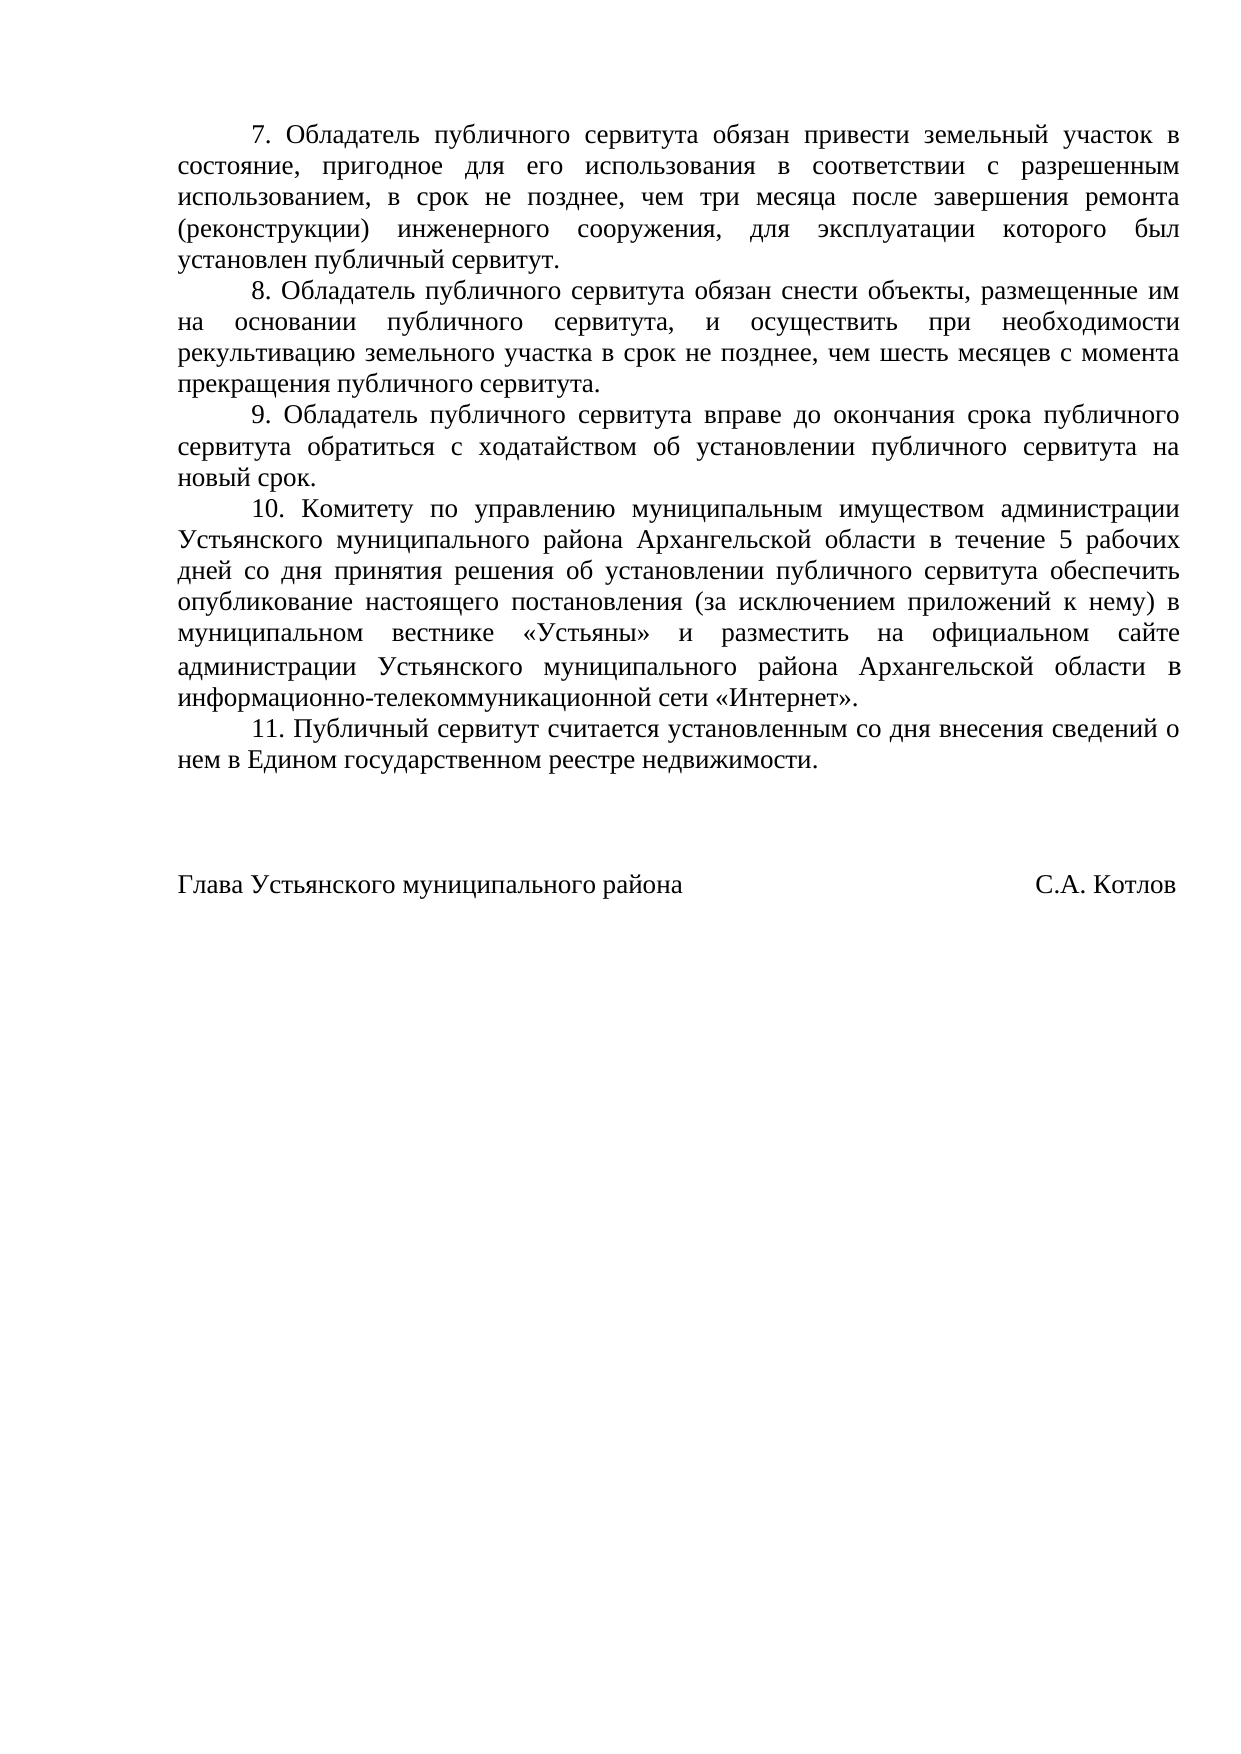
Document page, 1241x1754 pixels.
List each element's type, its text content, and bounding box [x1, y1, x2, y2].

text 11. Публичный сервитут считается установленным со дня внесения сведений о нем в Едином государственном реестре недвижимости. [177, 712, 1181, 775]
text Глава Устьянского муниципального района С.А. Котлов [177, 868, 1181, 899]
text 9. Обладатель публичного сервитута вправе до окончания срока публичного сервитута обратиться с ходатайством об установлении публичного сервитута на новый срок. [177, 398, 1181, 492]
text 7. Обладатель публичного сервитута обязан привести земельный участок в состояние, пригодное для его использования в соответствии с разрешенным использованием, в срок не позднее, чем три месяца после завершения ремонта (реконструкции) инженерного сооружения, для эксплуатации которого был установлен публичный сервитут. [177, 118, 1181, 274]
text 10. Комитету по управлению муниципальным имуществом администрации Устьянского муниципального района Архангельской области в течение 5 рабочих дней со дня принятия решения об установлении публичного сервитута обеспечить опубликование настоящего постановления (за исключением приложений к нему) в муниципальном вестнике «Устьяны» и разместить на официальном сайте администрации Устьянского муниципального района Архангельской области в информационно-телекоммуникационной сети «Интернет». [177, 492, 1181, 712]
text 8. Обладатель публичного сервитута обязан снести объекты, размещенные им на основании публичного сервитута, и осуществить при необходимости рекультивацию земельного участка в срок не позднее, чем шесть месяцев с момента прекращения публичного сервитута. [177, 274, 1181, 398]
